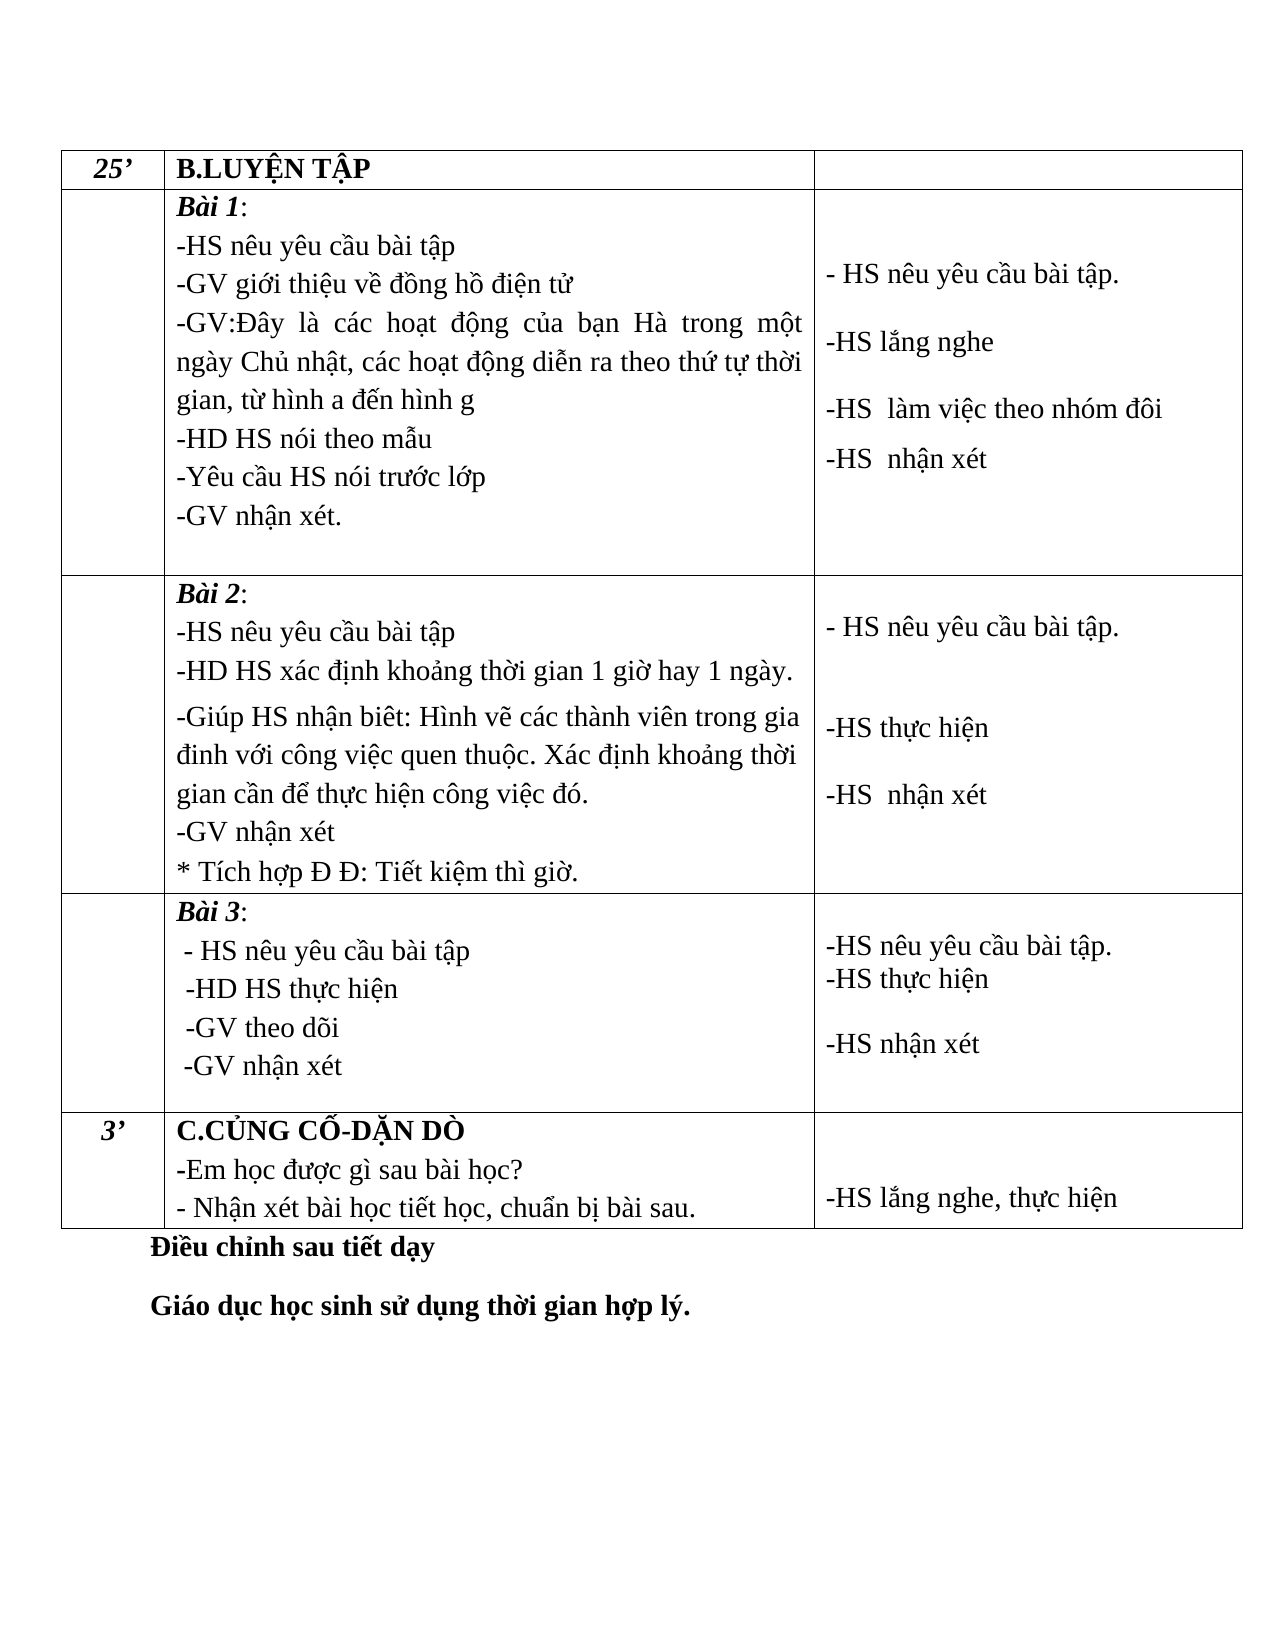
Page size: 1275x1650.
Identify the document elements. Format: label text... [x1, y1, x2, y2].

table_cell C.CỦNG CỐ-DẶN DÒ -Em học được gì sau bài học? - Nhận xét bài học tiết học, chuẩn bị bài sau. [165, 1113, 814, 1228]
table_cell -HS lắng nghe, thực hiện [815, 1113, 1242, 1228]
table_cell [62, 190, 164, 575]
table_cell B.LUYỆN TẬP [165, 151, 814, 188]
table_cell [815, 151, 1242, 188]
table_cell [62, 894, 164, 1112]
table_cell 25’ [62, 151, 164, 188]
table_cell 3’ [62, 1113, 164, 1228]
table_cell Bài 2: -HS nêu yêu cầu bài tập -HD HS xác định khoảng thời gian 1 giờ hay 1 ngày. -Giúp HS nhận biêt: Hình vẽ các thành viên trong gia đinh với công việc quen thuộc. Xác định khoảng thời gian cần để thực hiện công việc đó. -GV nhận xét * Tích hợp Đ Đ: Tiết kiệm thì giờ. [165, 576, 814, 893]
table_cell - HS nêu yêu cầu bài tập. -HS thực hiện -HS nhận xét [815, 576, 1242, 893]
table_cell Bài 3: - HS nêu yêu cầu bài tập -HD HS thực hiện -GV theo dõi -GV nhận xét [165, 894, 814, 1112]
table_cell - HS nêu yêu cầu bài tập. -HS lắng nghe -HS làm việc theo nhóm đôi -HS nhận xét [815, 190, 1242, 575]
table_cell [62, 576, 164, 893]
table_cell Bài 1: -HS nêu yêu cầu bài tập -GV giới thiệu về đồng hồ điện tử -GV:Đây là các hoạt động của bạn Hà trong một ngày Chủ nhật, các hoạt động diễn ra theo thứ tự thời gian, từ hình a đến hình g -HD HS nói theo mẫu -Yêu cầu HS nói trước lớp -GV nhận xét. [165, 190, 814, 575]
text Điều chỉnh sau tiết dạy [150, 1229, 1125, 1263]
text Giáo dục học sinh sử dụng thời gian hợp lý. [150, 1288, 1125, 1322]
table_cell -HS nêu yêu cầu bài tập. -HS thực hiện -HS nhận xét [815, 894, 1242, 1112]
